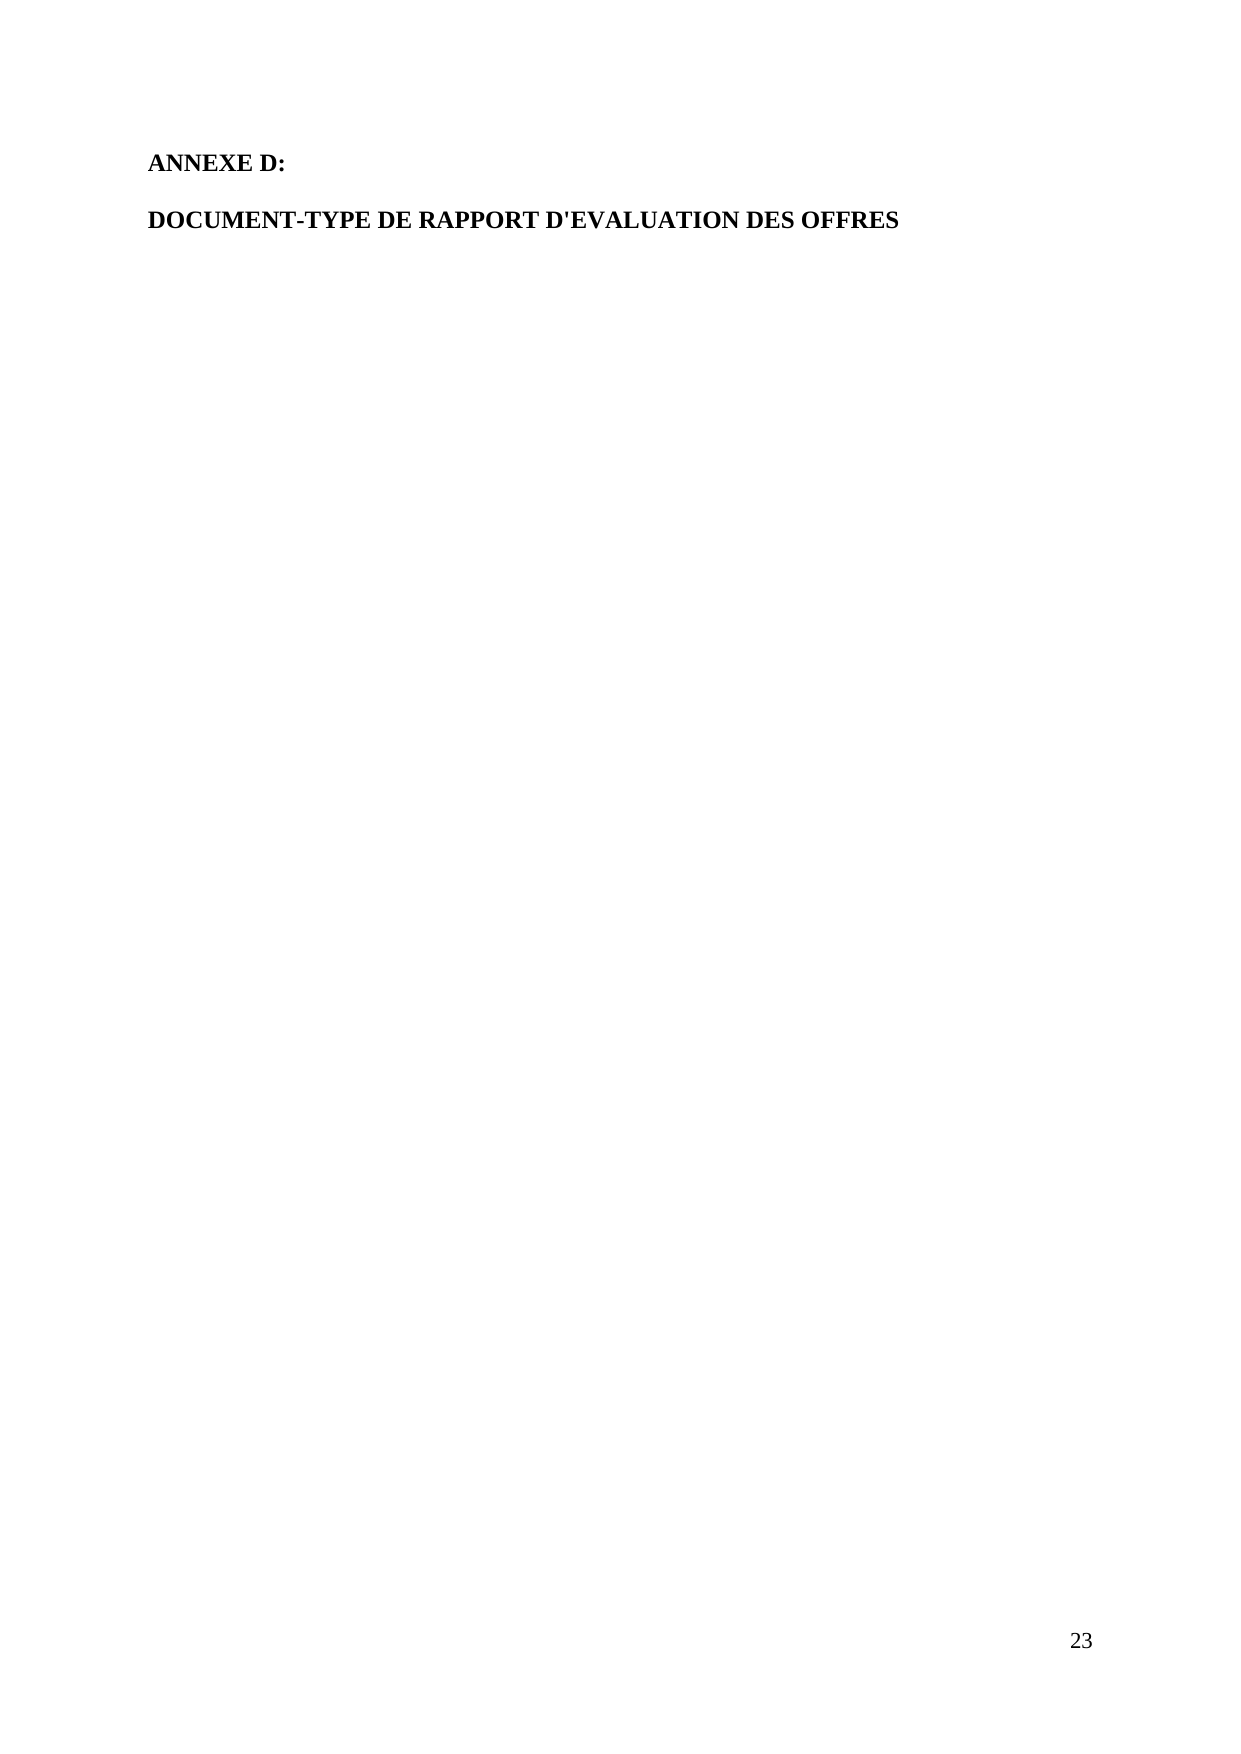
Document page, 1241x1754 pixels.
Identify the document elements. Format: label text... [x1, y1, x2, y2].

text ANNEXE D: [148, 148, 1093, 176]
text DOCUMENT-TYPE DE RAPPORT D'EVALUATION DES OFFRES [148, 205, 1093, 234]
